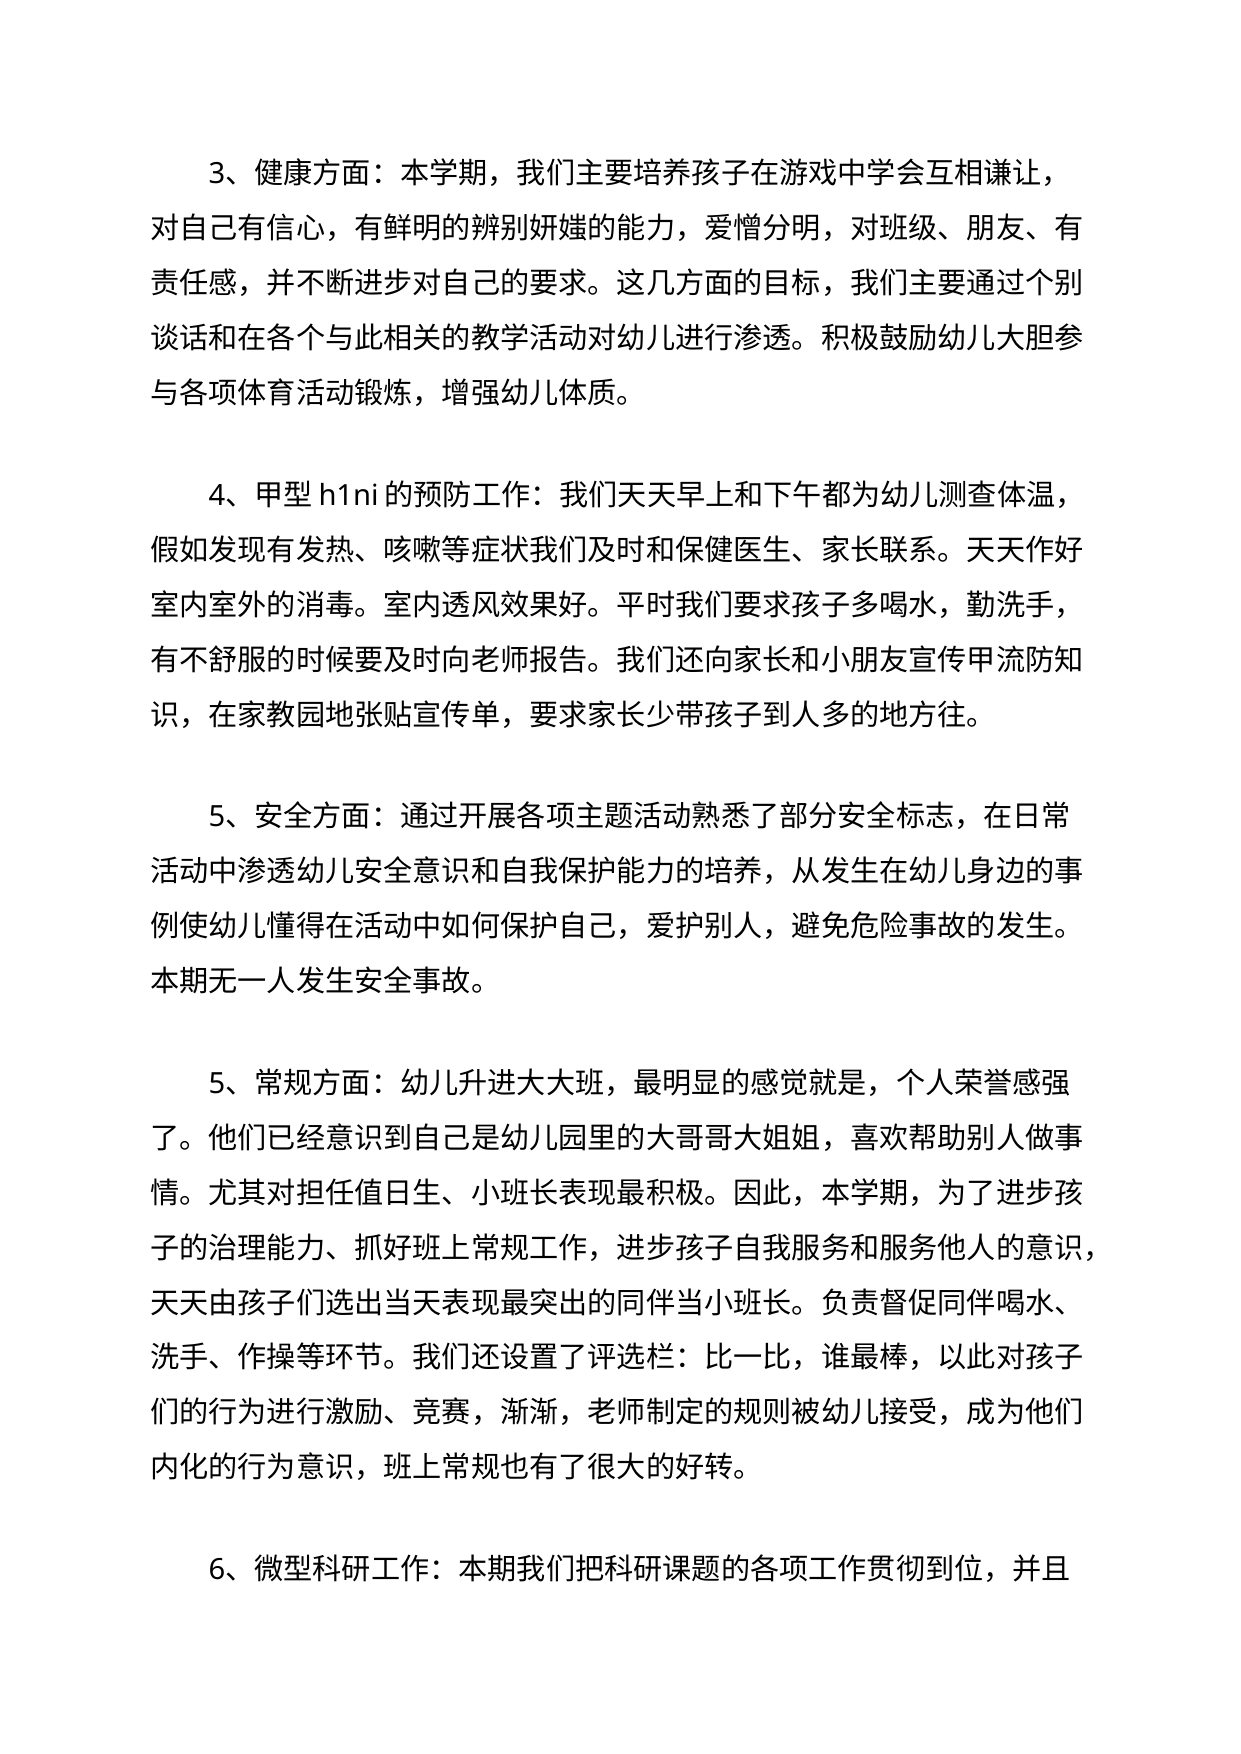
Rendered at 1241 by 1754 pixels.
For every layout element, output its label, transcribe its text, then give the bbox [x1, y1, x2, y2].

text 5、安全方面：通过开展各项主题活动熟悉了部分安全标志，在日常活动中渗透幼儿安全意识和自我保护能力的培养，从发生在幼儿身边的事例使幼儿懂得在活动中如何保护自己，爱护别人，避免危险事故的发生。本期无一人发生安全事故。 [150, 793, 1090, 1000]
text 5、常规方面：幼儿升进大大班，最明显的感觉就是，个人荣誉感强了。他们已经意识到自己是幼儿园里的大哥哥大姐姐，喜欢帮助别人做事情。尤其对担任值日生、小班长表现最积极。因此，本学期，为了进步孩子的治理能力、抓好班上常规工作，进步孩子自我服务和服务他人的意识，天天由孩子们选出当天表现最突出的同伴当小班长。负责督促同伴喝水、洗手、作操等环节。我们还设置了评选栏：比一比，谁最棒，以此对孩子们的行为进行激励、竞赛，渐渐，老师制定的规则被幼儿接受，成为他们内化的行为意识，班上常规也有了很大的好转。 [150, 1059, 1090, 1486]
text 4、甲型h1ni的预防工作：我们天天早上和下午都为幼儿测查体温，假如发现有发热、咳嗽等症状我们及时和保健医生、家长联系。天天作好室内室外的消毒。室内透风效果好。平时我们要求孩子多喝水，勤洗手，有不舒服的时候要及时向老师报告。我们还向家长和小朋友宣传甲流防知识，在家教园地张贴宣传单，要求家长少带孩子到人多的地方往。 [150, 471, 1090, 733]
text 3、健康方面：本学期，我们主要培养孩子在游戏中学会互相谦让，对自己有信心，有鲜明的辨别妍媸的能力，爱憎分明，对班级、朋友、有责任感，并不断进步对自己的要求。这几方面的目标，我们主要通过个别谈话和在各个与此相关的教学活动对幼儿进行渗透。积极鼓励幼儿大胆参与各项体育活动锻炼，增强幼儿体质。 [150, 150, 1090, 412]
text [150, 1546, 1090, 1588]
